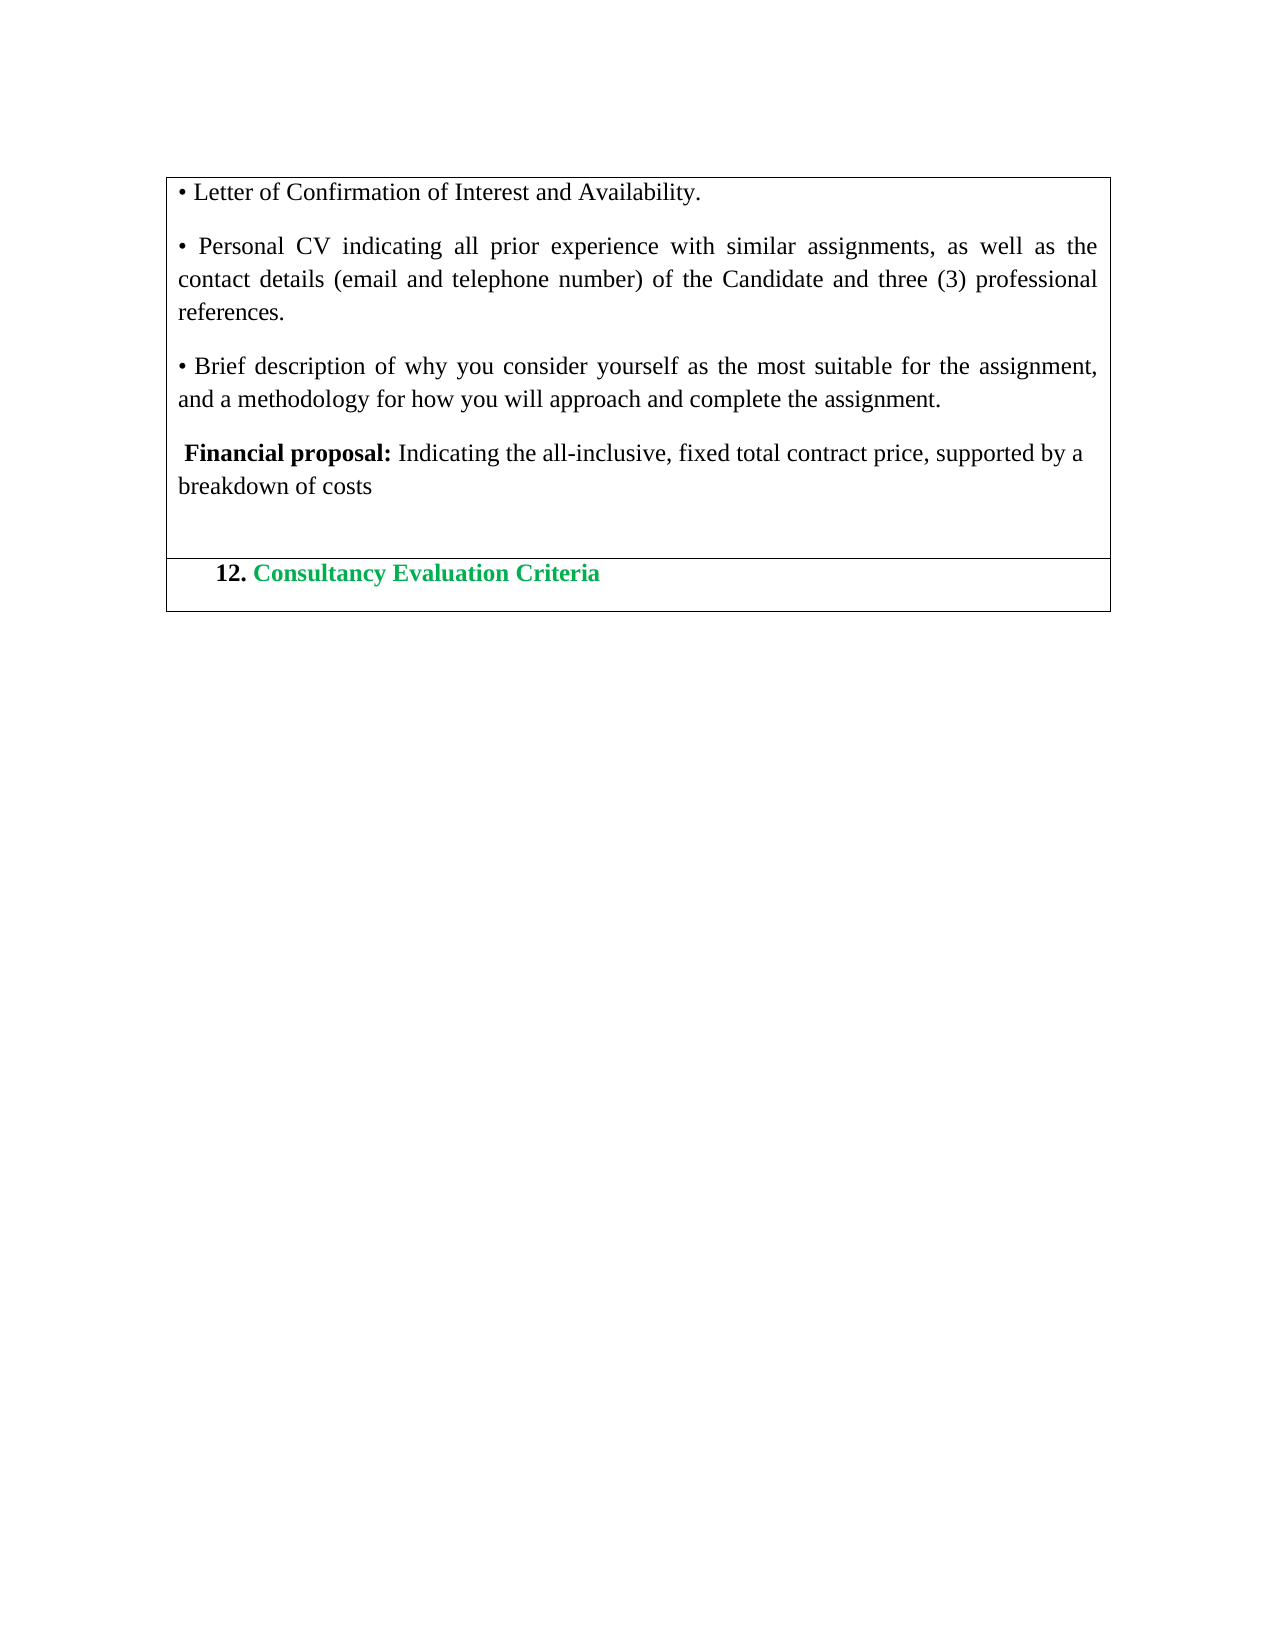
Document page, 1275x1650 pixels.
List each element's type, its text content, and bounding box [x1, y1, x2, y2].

table_cell 12. Consultancy Evaluation Criteria [167, 559, 1110, 611]
table_header Letter of Confirmation of Interest and Availability. Personal CV indicating all prior experience with similar assignments, as well as the contact details (email and telephone number) of the Candidate and three (3) professional references. Brief description of why you consider yourself as the most suitable for the assignment, and a methodology for how you will approach and complete the assignment. Financial proposal: Indicating the all-inclusive, fixed total contract price, supported by a breakdown of costs [167, 178, 1110, 558]
